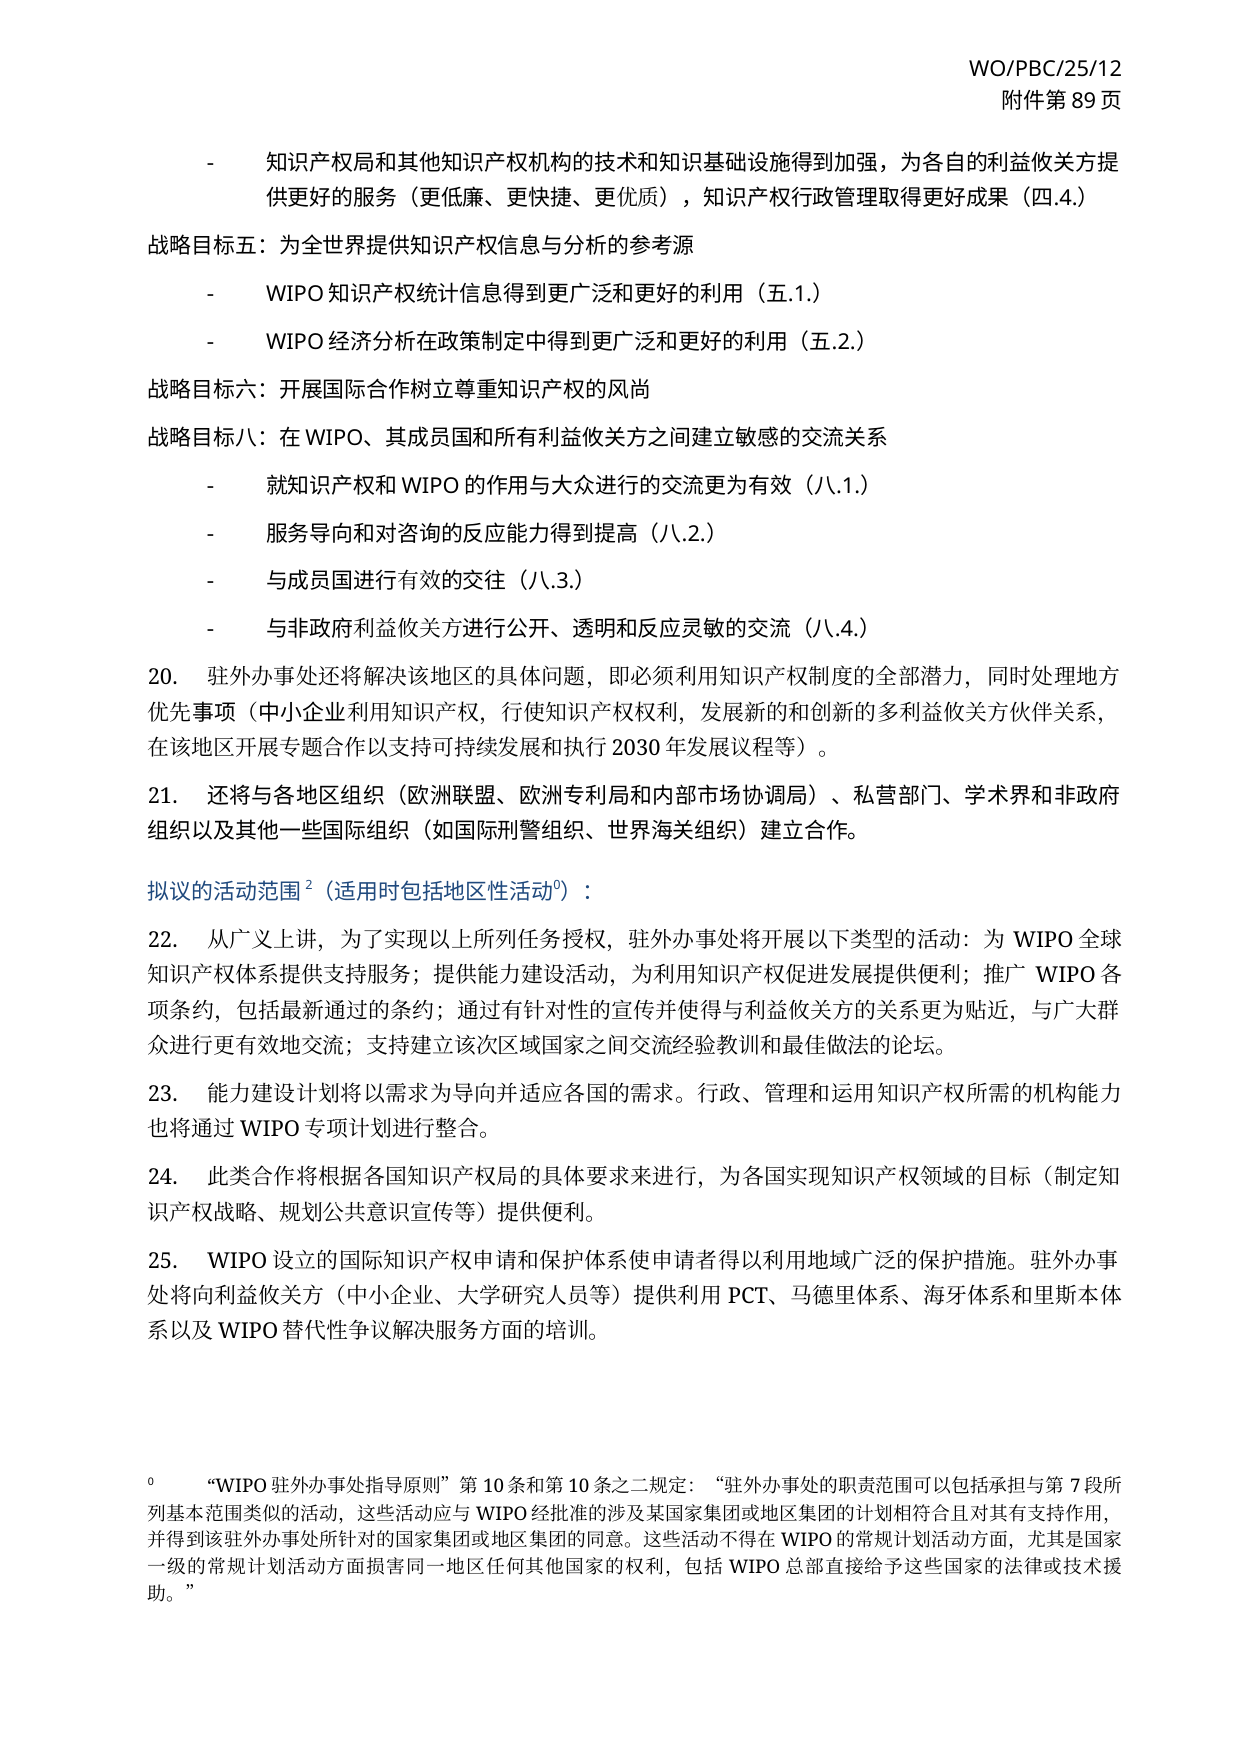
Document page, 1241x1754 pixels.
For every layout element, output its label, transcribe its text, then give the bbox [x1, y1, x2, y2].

text 战略目标八：在WIPO、其成员国和所有利益攸关方之间建立敏感的交流关系 [148, 416, 1122, 451]
list 与非政府利益攸关方进行公开、透明和反应灵敏的交流（八.4.） [207, 608, 1122, 643]
list 拟议的活动范围2（适用时包括地区性活动）： [148, 870, 1122, 906]
text 战略目标五：为全世界提供知识产权信息与分析的参考源 [148, 224, 1122, 260]
list WIPO经济分析在政策制定中得到更广泛和更好的利用（五.2.） [207, 320, 1122, 356]
list 从广义上讲，为了实现以上所列任务授权，驻外办事处将开展以下类型的活动：为WIPO全球知识产权体系提供支持服务；提供能力建设活动，为利用知识产权促进发展提供便利；推广WIPO各项条约，包括最新通过的条约；通过有针对性的宣传并使得与利益攸关方的关系更为贴近，与广大群众进行更有效地交流；支持建立该次区域国家之间交流经验教训和最佳做法的论坛。 [148, 918, 1122, 1060]
text 战略目标六：开展国际合作树立尊重知识产权的风尚 [148, 368, 1122, 403]
list 就知识产权和WIPO的作用与大众进行的交流更为有效（八.1.） [207, 464, 1122, 499]
list 与成员国进行有效的交往（八.3.） [207, 560, 1122, 595]
list WIPO设立的国际知识产权申请和保护体系使申请者得以利用地域广泛的保护措施。驻外办事处将向利益攸关方（中小企业、大学研究人员等）提供利用PCT、马德里体系、海牙体系和里斯本体系以及WIPO替代性争议解决服务方面的培训。 [148, 1239, 1122, 1345]
list 此类合作将根据各国知识产权局的具体要求来进行，为各国实现知识产权领域的目标（制定知识产权战略、规划公共意识宣传等）提供便利。 [148, 1156, 1122, 1226]
list 服务导向和对咨询的反应能力得到提高（八.2.） [207, 512, 1122, 547]
list 驻外办事处还将解决该地区的具体问题，即必须利用知识产权制度的全部潜力，同时处理地方优先事项（中小企业利用知识产权，行使知识产权权利，发展新的和创新的多利益攸关方伙伴关系，在该地区开展专题合作以支持可持续发展和执行2030年发展议程等）。 [148, 656, 1122, 762]
list 还将与各地区组织（欧洲联盟、欧洲专利局和内部市场协调局）、私营部门、学术界和非政府组织以及其他一些国际组织（如国际刑警组织、世界海关组织）建立合作。 [148, 774, 1122, 845]
list 知识产权局和其他知识产权机构的技术和知识基础设施得到加强，为各自的利益攸关方提供更好的服务（更低廉、更快捷、更优质），知识产权行政管理取得更好成果（四.4.） [207, 141, 1122, 212]
list WIPO知识产权统计信息得到更广泛和更好的利用（五.1.） [207, 272, 1122, 308]
list 能力建设计划将以需求为导向并适应各国的需求。行政、管理和运用知识产权所需的机构能力也将通过WIPO专项计划进行整合。 [148, 1072, 1122, 1143]
